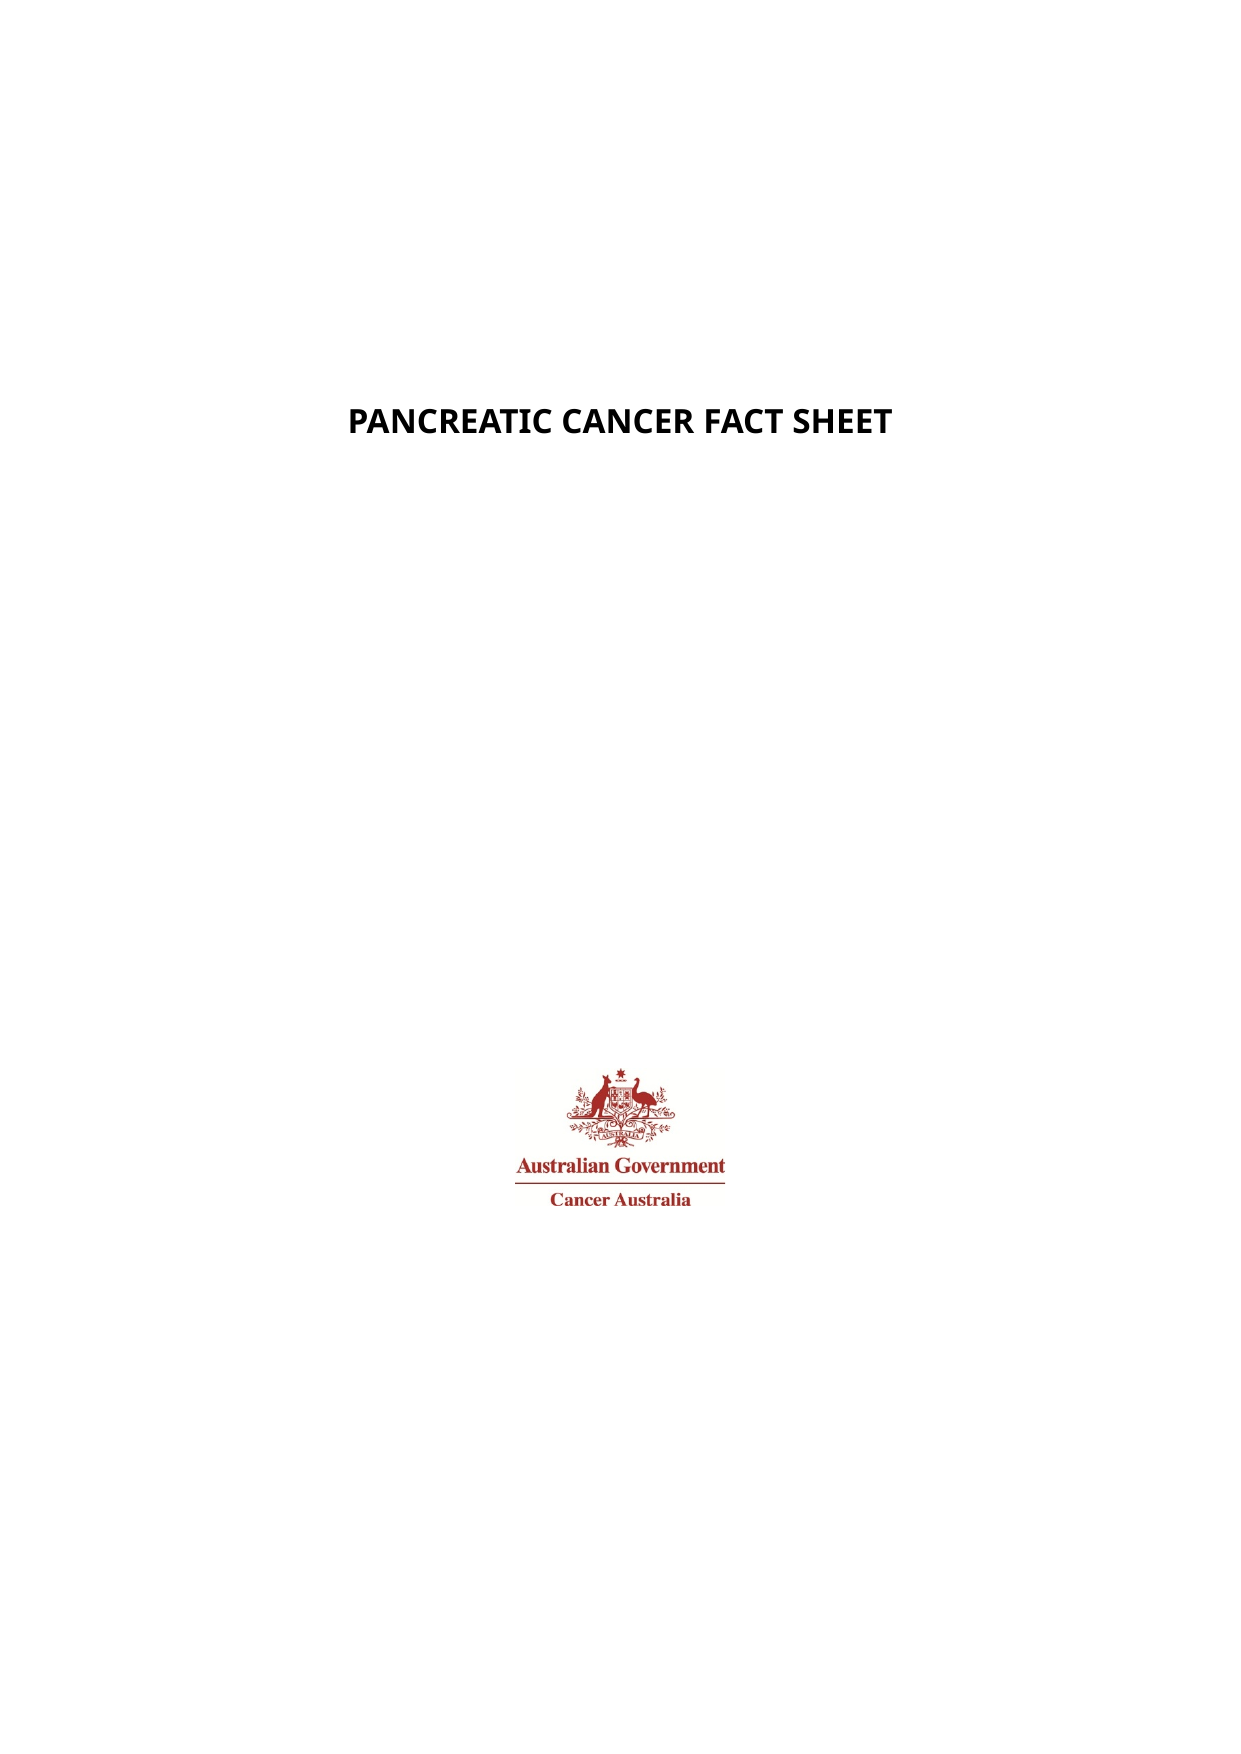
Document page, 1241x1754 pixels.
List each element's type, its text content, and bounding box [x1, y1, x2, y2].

subtitle Pancreatic cancer fact sheet [148, 398, 1092, 443]
picture [515, 1068, 725, 1206]
